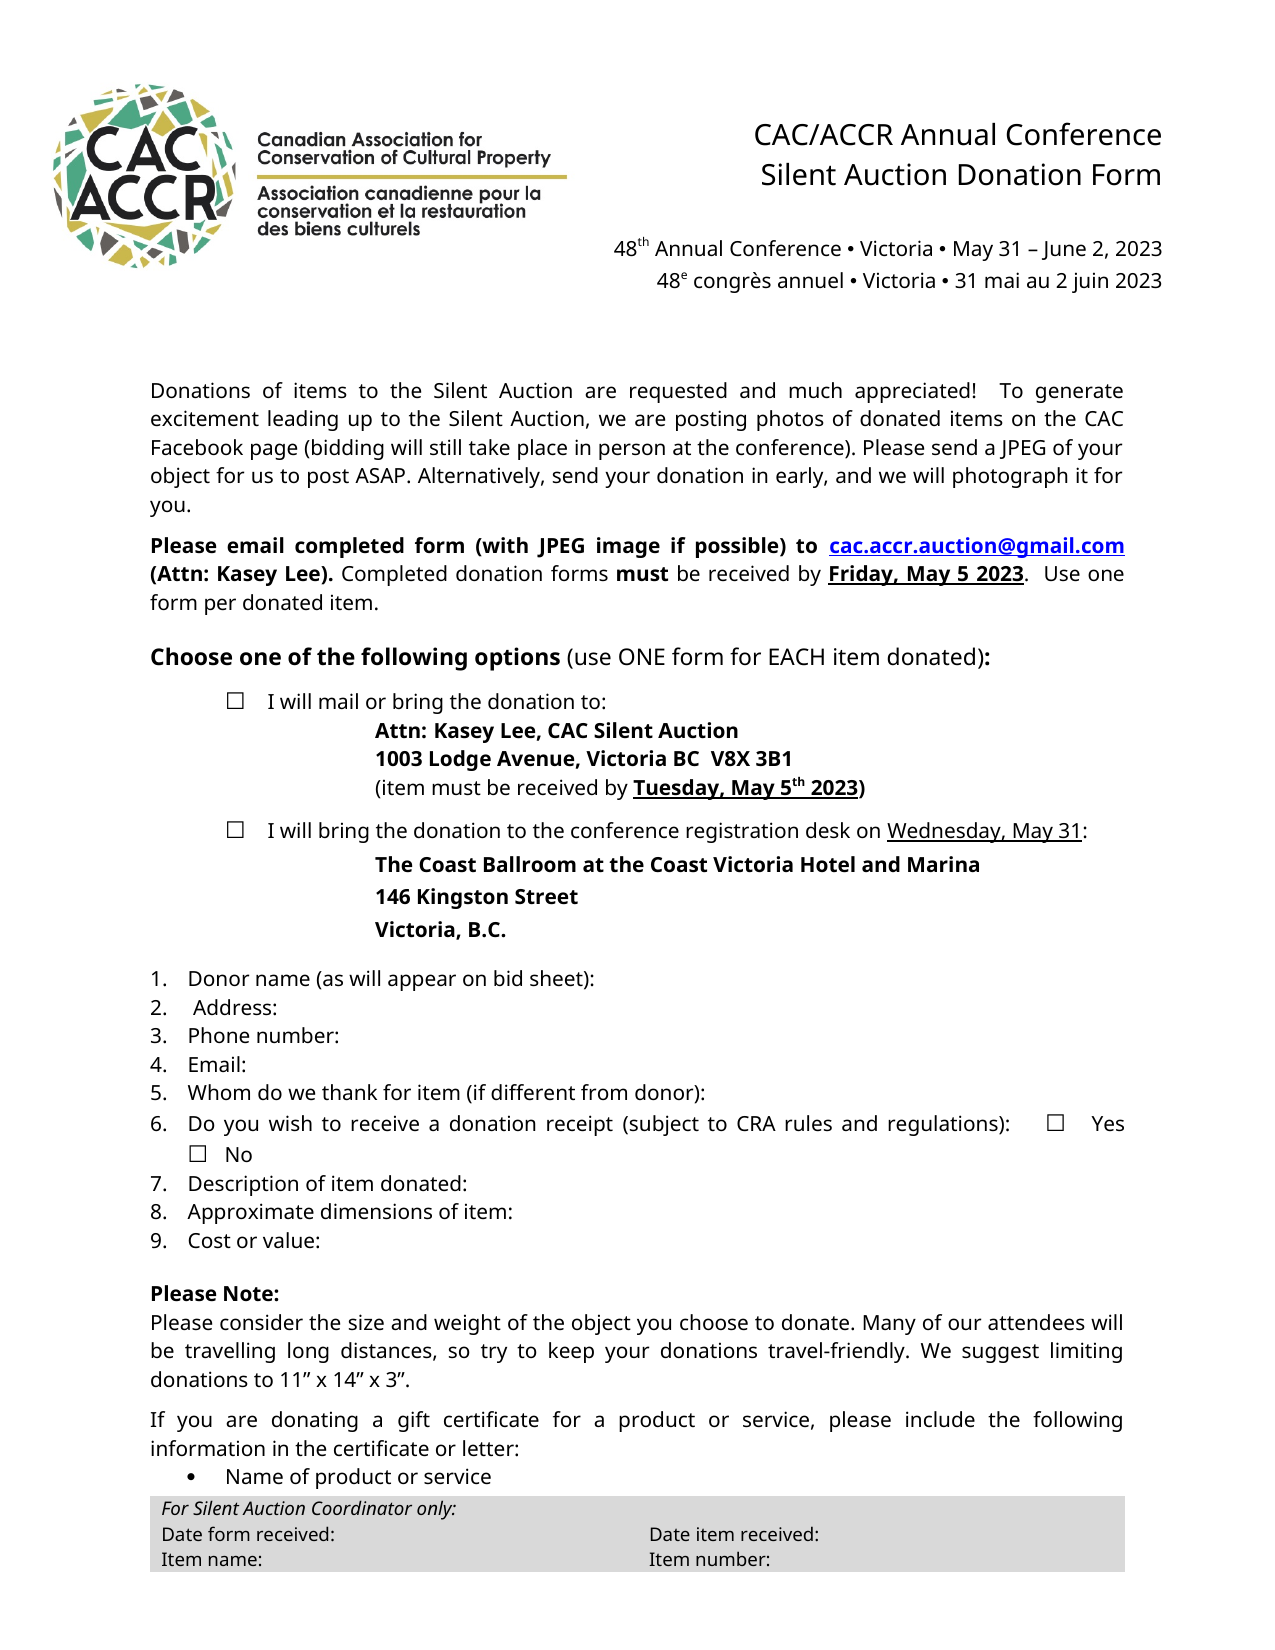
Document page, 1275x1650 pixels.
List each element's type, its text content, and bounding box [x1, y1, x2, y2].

text Choose one of the following options (use ONE form for EACH item donated): [150, 641, 1125, 672]
text Please Note: [150, 1279, 1125, 1308]
list Cost or value: [150, 1226, 1125, 1254]
list Email: [150, 1050, 1125, 1078]
text Victoria, B.C. [150, 915, 1125, 943]
text The Coast Ballroom at the Coast Victoria Hotel and Marina [150, 850, 1125, 878]
list Address: [150, 993, 1125, 1021]
picture [31, 62, 597, 285]
list Do you wish to receive a donation receipt (subject to CRA rules and regulations): ☐ Yes ☐ No [150, 1107, 1125, 1169]
text ☐ I will mail or bring the donation to: [225, 685, 1125, 716]
list Whom do we thank for item (if different from donor): [150, 1078, 1125, 1107]
text ☐ I will bring the donation to the conference registration desk on Wednesday, May 31: [150, 814, 1125, 845]
text 146 Kingston Street [150, 882, 1125, 911]
list Name of product or service [187, 1462, 1125, 1491]
text Attn: Kasey Lee, CAC Silent Auction [300, 716, 1125, 744]
list Description of item donated: [150, 1169, 1125, 1197]
text If you are donating a gift certificate for a product or service, please include the following information in the certificate or letter: [150, 1406, 1125, 1462]
list Phone number: [150, 1021, 1125, 1050]
text (item must be received by Tuesday, May 5th 2023) [300, 773, 1125, 801]
list Donor name (as will appear on bid sheet): [150, 964, 1125, 993]
text Please email completed form (with JPEG image if possible) to cac.accr.auction@gmail.com (Attn: Kasey Lee). Completed donation forms must be received by Friday, May 5 2023. Use one form per donated item. [150, 531, 1125, 616]
text Donations of items to the Silent Auction are requested and much appreciated! To generate excitement leading up to the Silent Auction, we are posting photos of donated items on the CAC Facebook page (bidding will still take place in person at the conference). Please send a JPEG of your object for us to post ASAP. Alternatively, send your donation in early, and we will photograph it for you. [150, 376, 1125, 518]
text 1003 Lodge Avenue, Victoria BC V8X 3B1 [300, 744, 1125, 773]
text Please consider the size and weight of the object you choose to donate. Many of our attendees will be travelling long distances, so try to keep your donations travel-friendly. We suggest limiting donations to 11” x 14” x 3”. [150, 1308, 1125, 1393]
list Approximate dimensions of item: [150, 1197, 1125, 1226]
